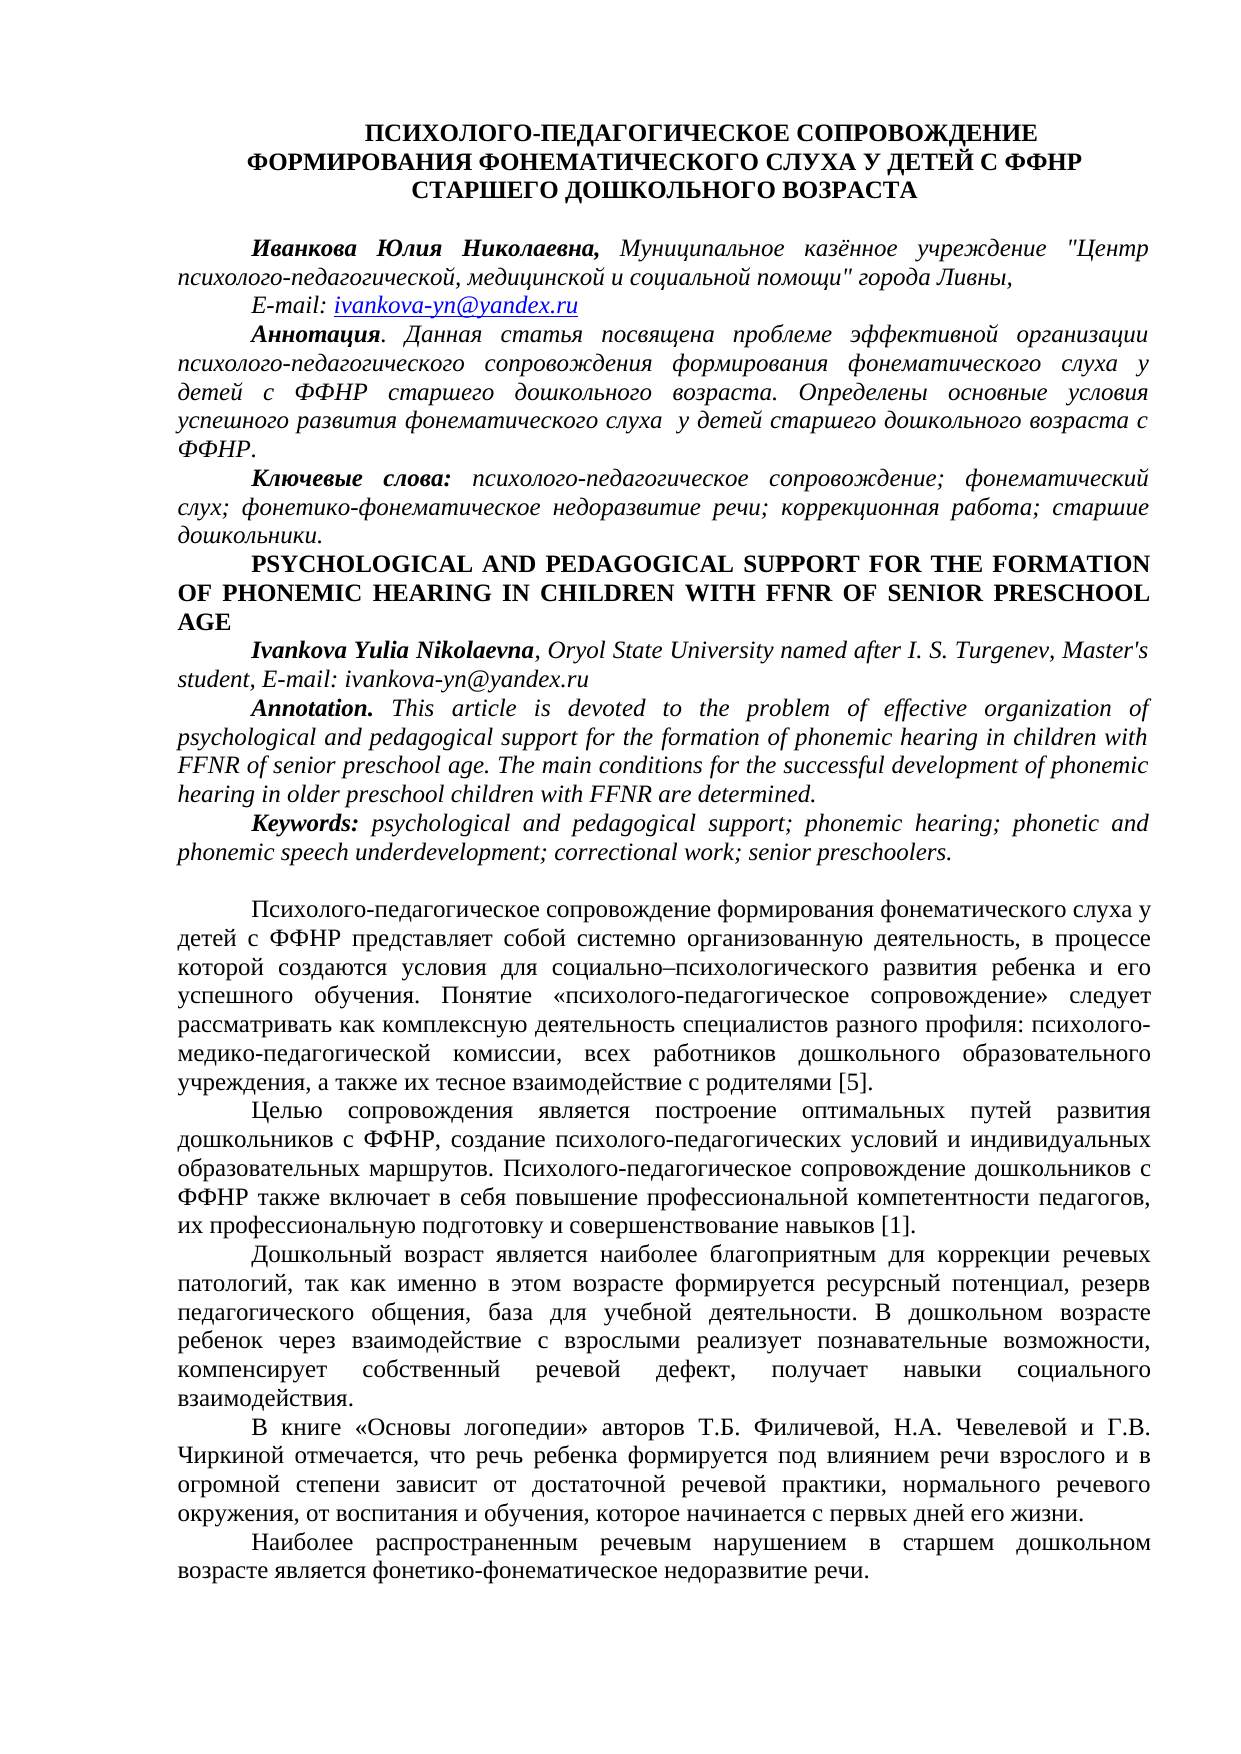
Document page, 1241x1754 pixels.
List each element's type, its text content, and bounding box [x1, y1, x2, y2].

text Наиболее распространенным речевым нарушением в старшем дошкольном возрасте является фонетико-фонематическое недоразвитие речи. [177, 1527, 1152, 1584]
text В книге «Основы логопедии» авторов Т.Б. Филичевой, Н.А. Чевелевой и Г.В. Чиркиной отмечается, что речь ребенка формируется под влиянием речи взрослого и в огромной степени зависит от достаточной речевой практики, нормального речевого окружения, от воспитания и обучения, которое начинается с первых дней его жизни. [177, 1412, 1152, 1527]
text Annotation. This article is devoted to the problem of effective organization of psychological and pedagogical support for the formation of phonemic hearing in children with FFNR of senior preschool age. The main conditions for the successful development of phonemic hearing in older preschool children with FFNR are determined. [177, 693, 1152, 808]
text E-mail: ivankova-yn@yandex.ru [177, 291, 1152, 319]
text Иванкова Юлия Николаевна, Муниципальное казённое учреждение "Центр психолого-педагогической, медицинской и социальной помощи" города Ливны, [177, 233, 1152, 291]
text ПСИХОЛОГО-ПЕДАГОГИЧЕСКОЕ СОПРОВОЖДЕНИЕ ФОРМИРОВАНИЯ ФОНЕМАТИЧЕСКОГО СЛУХА У ДЕТЕЙ С ФФНР СТАРШЕГО ДОШКОЛЬНОГО ВОЗРАСТА [177, 118, 1152, 204]
text Ivankova Yulia Nikolaevna, Oryol State University named after I. S. Turgenev, Master's student, E-mail: ivankova-yn@yandex.ru [177, 636, 1152, 693]
text Целью сопровождения является построение оптимальных путей развития дошкольников с ФФНР, создание психолого-педагогических условий и индивидуальных образовательных маршрутов. Психолого-педагогическое сопровождение дошкольников с ФФНР также включает в себя повышение профессиональной компетентности педагогов, их профессиональную подготовку и совершенствование навыков [1]. [177, 1096, 1152, 1239]
text PSYCHOLOGICAL AND PEDAGOGICAL SUPPORT FOR THE FORMATION OF PHONEMIC HEARING IN CHILDREN WITH FFNR OF SENIOR PRESCHOOL AGE [177, 549, 1152, 636]
text Keywords: psychological and pedagogical support; phonemic hearing; phonetic and phonemic speech underdevelopment; correctional work; senior preschoolers. [177, 808, 1152, 866]
text Ключевые слова: психолого-педагогическое сопровождение; фонематический слух; фонетико-фонематическое недоразвитие речи; коррекционная работа; старшие дошкольники. [177, 463, 1152, 549]
text Психолого-педагогическое сопровождение формирования фонематического слуха у детей с ФФНР представляет собой системно организованную деятельность, в процессе которой создаются условия для социально–психологического развития ребенка и его успешного обучения. Понятие «психолого-педагогическое сопровождение» следует рассматривать как комплексную деятельность специалистов разного профиля: психолого-медико-педагогической комиссии, всех работников дошкольного образовательного учреждения, а также их тесное взаимодействие с родителями [5]. [177, 894, 1152, 1096]
text Аннотация. Данная статья посвящена проблеме эффективной организации психолого-педагогического сопровождения формирования фонематического слуха у детей с ФФНР старшего дошкольного возраста. Определены основные условия успешного развития фонематического слуха у детей старшего дошкольного возраста с ФФНР. [177, 319, 1152, 463]
text Дошкольный возраст является наиболее благоприятным для коррекции речевых патологий, так как именно в этом возрасте формируется ресурсный потенциал, резерв педагогического общения, база для учебной деятельности. В дошкольном возрасте ребенок через взаимодействие с взрослыми реализует познавательные возможности, компенсирует собственный речевой дефект, получает навыки социального взаимодействия. [177, 1239, 1152, 1412]
